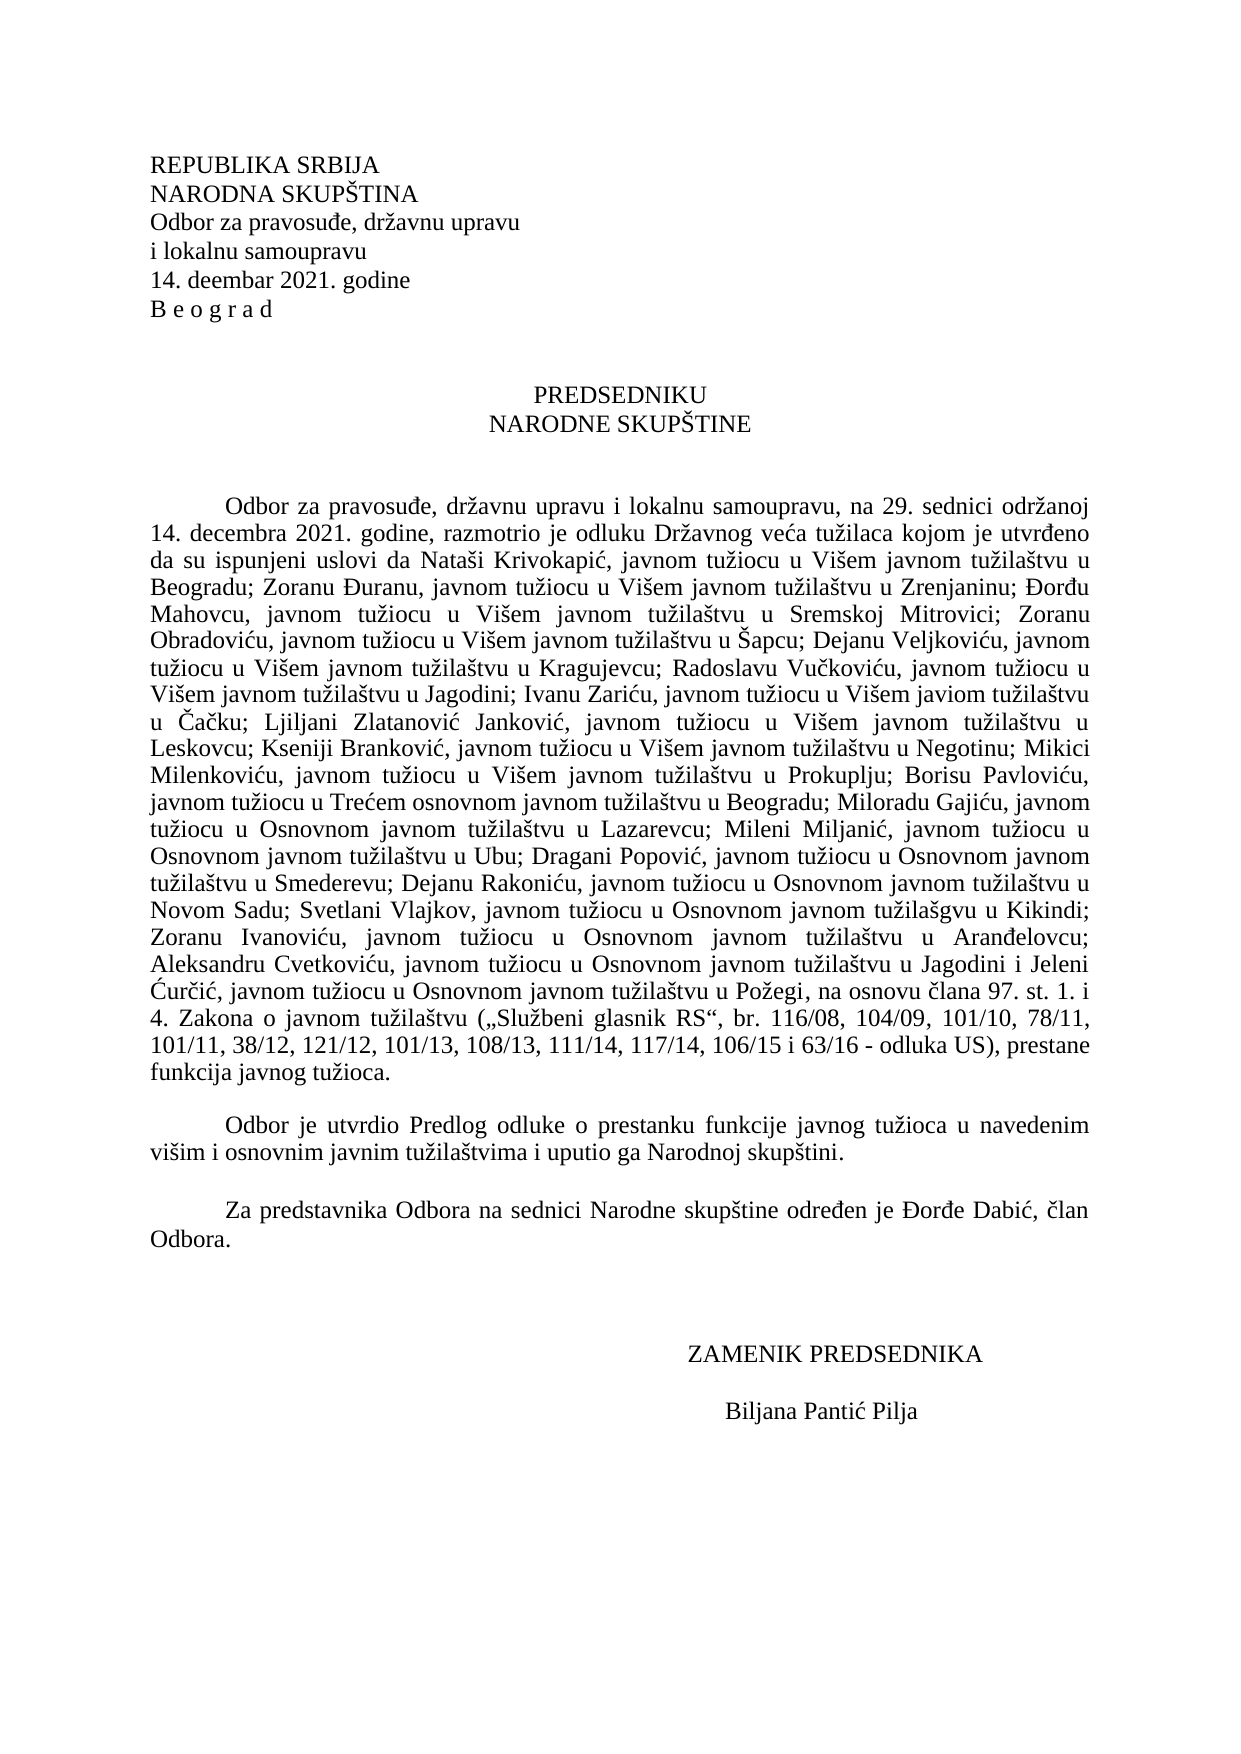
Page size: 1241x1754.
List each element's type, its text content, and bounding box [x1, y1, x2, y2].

text ZAMENIK PREDSEDNIKA [150, 1339, 1090, 1367]
text Odbor za pravosuđe, državnu upravu [150, 207, 1090, 236]
text Odbor za pravosuđe, državnu upravu i lokalnu samoupravu, na 29. sednici održanoj 14. decembra 2021. godine, razmotrio je odluku Državnog veća tužilaca kojom je utvrđeno da su ispunjeni uslovi da Nataši Krivokapić, javnom tužiocu u Višem javnom tužilaštvu u Beogradu; Zoranu Đuranu, javnom tužiocu u Višem javnom tužilaštvu u Zrenjaninu; Đorđu Mahovcu, javnom tužiocu u Višem javnom tužilaštvu u Sremskoj Mitrovici; Zoranu Obradoviću, javnom tužiocu u Višem javnom tužilaštvu u Šapcu; Dejanu Veljkoviću, javnom tužiocu u Višem javnom tužilaštvu u Kragujevcu; Radoslavu Vučkoviću, javnom tužiocu u Višem javnom tužilaštvu u Jagodini; Ivanu Zariću, javnom tužiocu u Višem javiom tužilaštvu u Čačku; Ljiljani Zlatanović Janković, javnom tužiocu u Višem javnom tužilaštvu u Leskovcu; Kseniji Branković, javnom tužiocu u Višem javnom tužilaštvu u Negotinu; Mikici Milenkoviću, javnom tužiocu u Višem javnom tužilaštvu u Prokuplju; Borisu Pavloviću, javnom tužiocu u Trećem osnovnom javnom tužilaštvu u Beogradu; Miloradu Gajiću, javnom tužiocu u Osnovnom javnom tužilaštvu u Lazarevcu; Mileni Miljanić, javnom tužiocu u Osnovnom javnom tužilaštvu u Ubu; Dragani Popović, javnom tužiocu u Osnovnom javnom tužilaštvu u Smederevu; Dejanu Rakoniću, javnom tužiocu u Osnovnom javnom tužilaštvu u Novom Sadu; Svetlani Vlajkov, javnom tužiocu u Osnovnom javnom tužilašgvu u Kikindi; Zoranu Ivanoviću, javnom tužiocu u Osnovnom javnom tužilaštvu u Aranđelovcu; Aleksandru Cvetkoviću, javnom tužiocu u Osnovnom javnom tužilaštvu u Jagodini i Jeleni Ćurčić, javnom tužiocu u Osnovnom javnom tužilaštvu u Požegi, na osnovu člana 97. st. 1. i 4. Zakona o javnom tužilaštvu („Službeni glasnik RS“, br. 116/08, 104/09, 101/10, 78/11, 101/11, 38/12, 121/12, 101/13, 108/13, 111/14, 117/14, 106/15 i 63/16 - odluka US), prestane funkcija javnog tužioca. [150, 492, 1090, 1086]
text REPUBLIKA SRBIJA [150, 150, 1090, 179]
text i lokalnu samoupravu [150, 236, 1090, 265]
text B e o g r a d [150, 294, 1090, 322]
text NARODNA SKUPŠTINA [150, 179, 1090, 207]
text Odbor je utvrdio Predlog odluke o prestanku funkcije javnog tužioca u navedenim višim i osnovnim javnim tužilaštvima i uputio ga Narodnoj skupštini. [150, 1112, 1090, 1166]
text Za predstavnika Odbora na sednici Narodne skupštine određen je Đorđe Dabić, član Odbora. [150, 1195, 1090, 1252]
text NARODNE SKUPŠTINE [150, 409, 1090, 437]
text 14. deembar 2021. godine [150, 265, 1090, 294]
text PREDSEDNIKU [150, 380, 1090, 409]
text Biljana Pantić Pilja [150, 1396, 1090, 1425]
